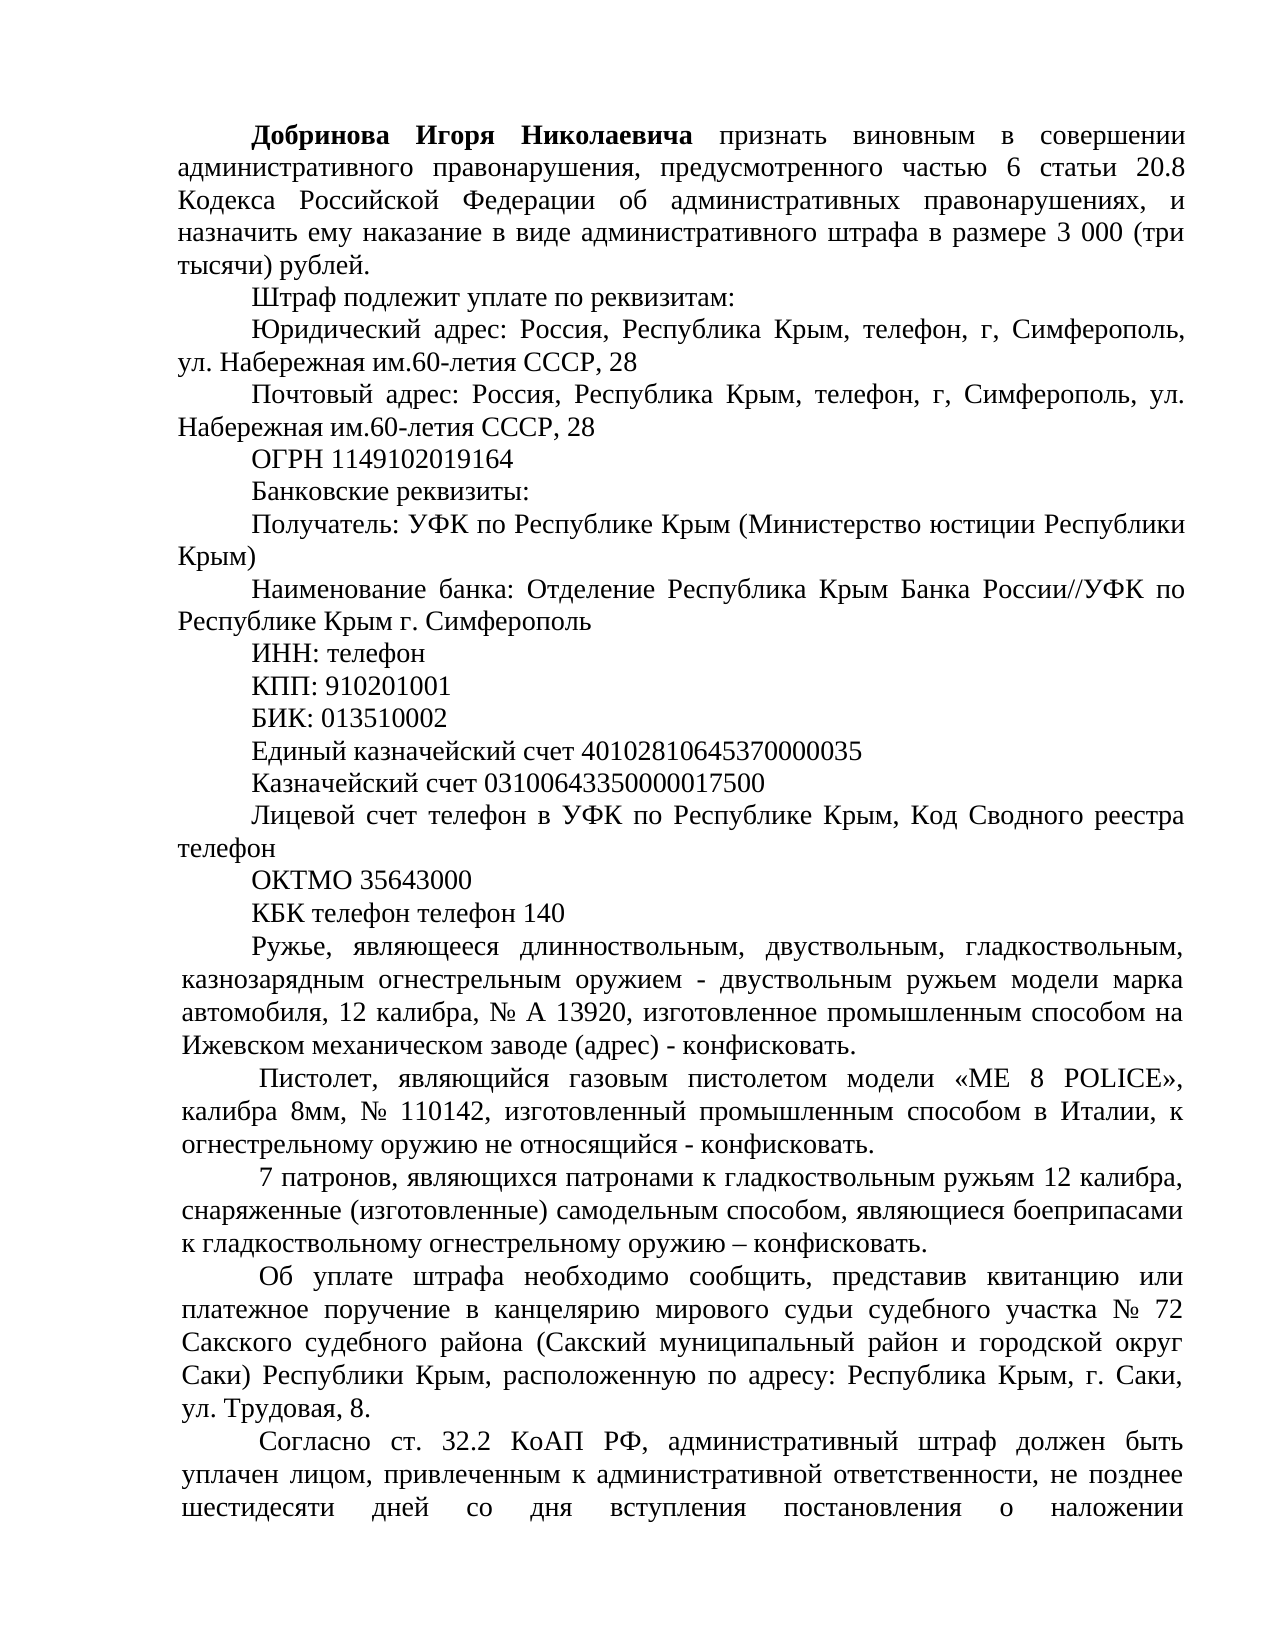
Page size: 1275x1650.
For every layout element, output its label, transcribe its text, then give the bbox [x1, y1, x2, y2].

text Единый казначейский счет 40102810645370000035 [177, 734, 1186, 766]
text Банковские реквизиты: [177, 474, 1186, 507]
text Штраф подлежит уплате по реквизитам: [177, 280, 1186, 312]
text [181, 1423, 1184, 1522]
text Добринова Игоря Николаевича признать виновным в совершении административного правонарушения, предусмотренного частью 6 статьи 20.8 Кодекса Российской Федерации об административных правонарушениях, и назначить ему наказание в виде административного штрафа в размере 3 000 (три тысячи) рублей. [177, 118, 1186, 280]
text БИК: 013510002 [177, 701, 1186, 734]
text ОКТМО 35643000 [177, 863, 1186, 896]
text Об уплате штрафа необходимо сообщить, представив квитанцию или платежное поручение в канцелярию мирового судьи судебного участка № 72 Сакского судебного района (Сакский муниципальный район и городской округ Саки) Республики Крым, расположенную по адресу: Республика Крым, г. Саки, ул. Трудовая, 8. [181, 1258, 1184, 1423]
text Наименование банка: Отделение Республика Крым Банка России//УФК по Республике Крым г. Симферополь [177, 572, 1186, 636]
text ИНН: телефон [177, 636, 1186, 669]
text Лицевой счет телефон в УФК по Республике Крым, Код Сводного реестра телефон [177, 798, 1186, 863]
text Почтовый адрес: Россия, Республика Крым, телефон, г, Симферополь, ул. Набережная им.60-летия СССР, 28 [177, 377, 1186, 442]
text Пистолет, являющийся газовым пистолетом модели «МЕ 8 POLICE», калибра 8мм, № 110142, изготовленный промышленным способом в Италии, к огнестрельному оружию не относящийся - конфисковать. [181, 1060, 1184, 1159]
text КБК телефон телефон 140 [177, 896, 1186, 928]
text 7 патронов, являющихся патронами к гладкоствольным ружьям 12 калибра, снаряженные (изготовленные) самодельным способом, являющиеся боеприпасами к гладкоствольному огнестрельному оружию – конфисковать. [181, 1159, 1184, 1258]
text ОГРН 1149102019164 [177, 442, 1186, 474]
text КПП: 910201001 [177, 669, 1186, 701]
text Ружье, являющееся длинноствольным, двуствольным, гладкоствольным, казнозарядным огнестрельным оружием - двуствольным ружьем модели марка автомобиля, 12 калибра, № А 13920, изготовленное промышленным способом на Ижевском механическом заводе (адрес) - конфисковать. [181, 928, 1184, 1060]
text Получатель: УФК по Республике Крым (Министерство юстиции Республики Крым) [177, 507, 1186, 572]
text Казначейский счет 03100643350000017500 [177, 766, 1186, 798]
text Юридический адрес: Россия, Республика Крым, телефон, г, Симферополь, ул. Набережная им.60-летия СССР, 28 [177, 312, 1186, 377]
